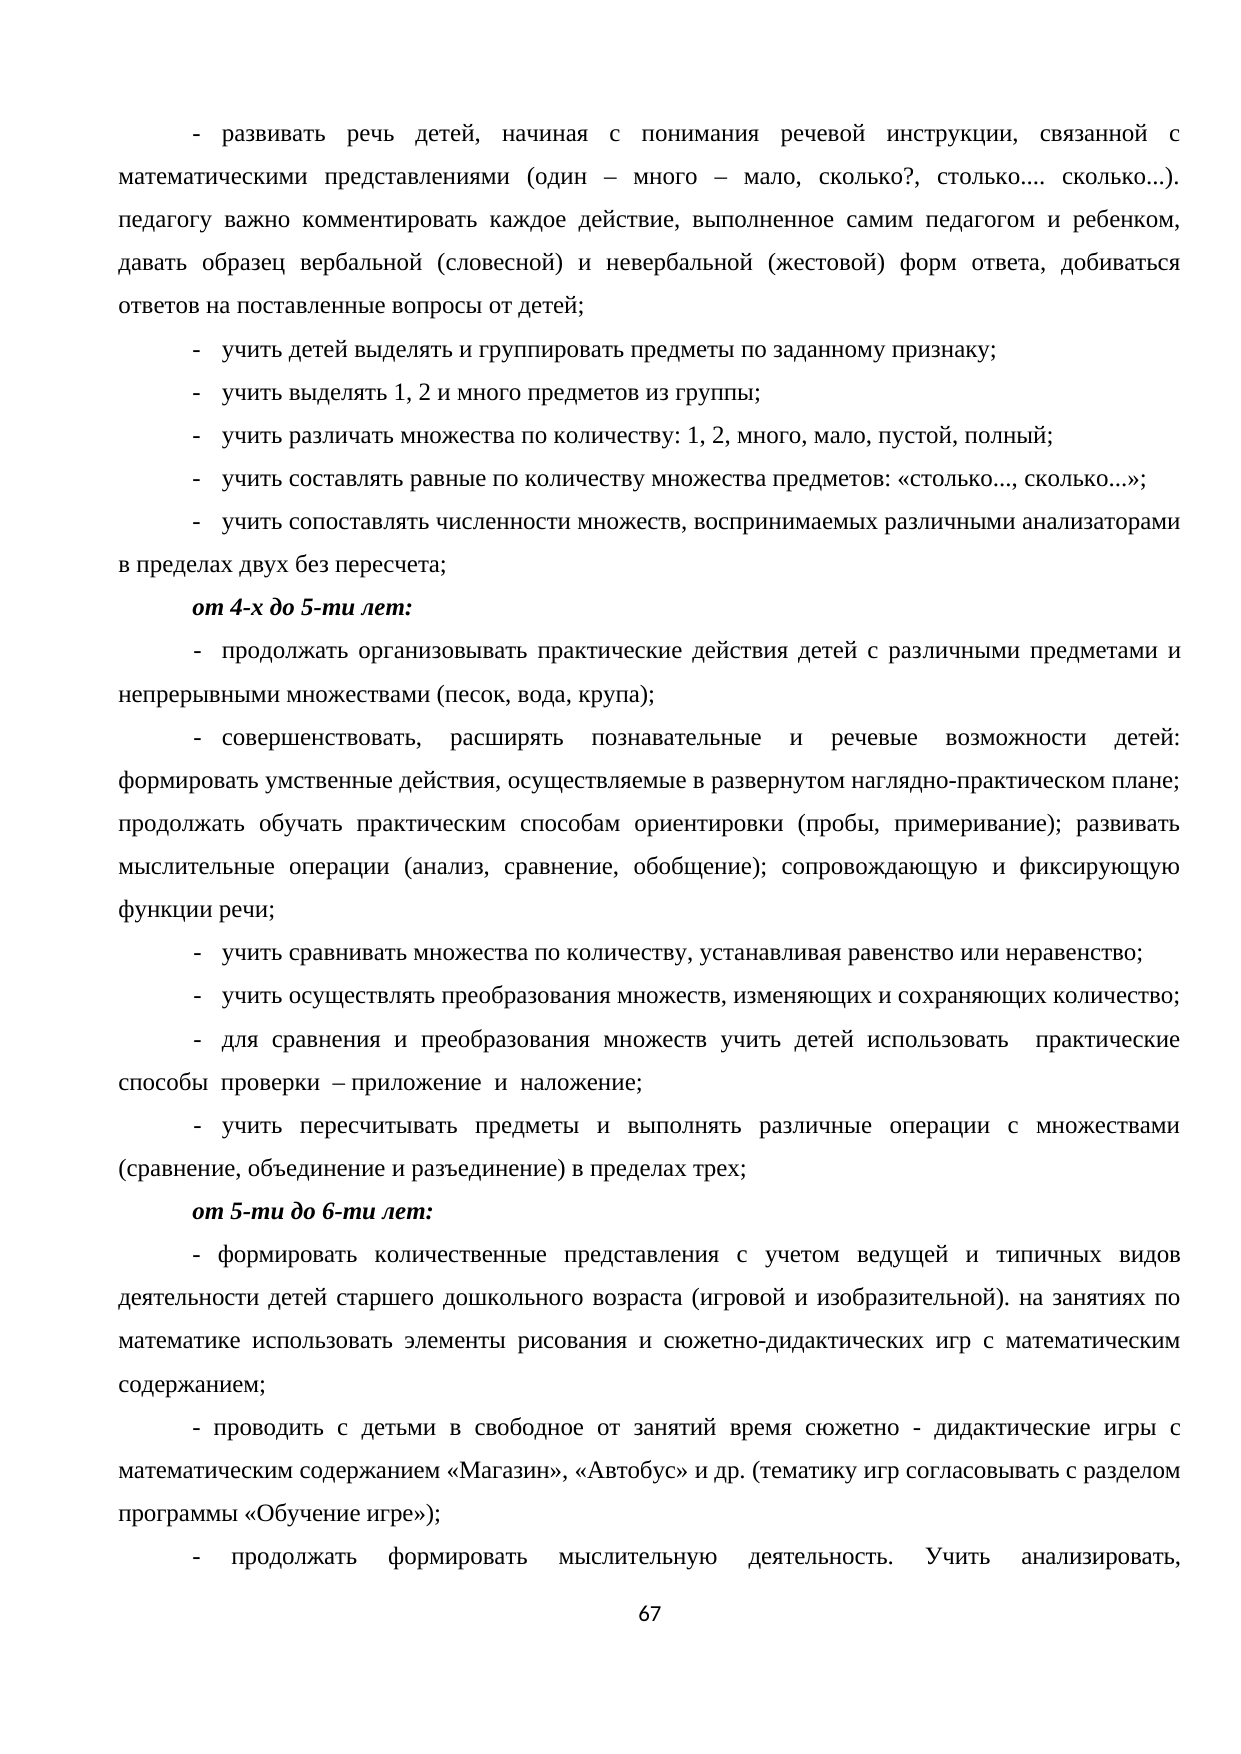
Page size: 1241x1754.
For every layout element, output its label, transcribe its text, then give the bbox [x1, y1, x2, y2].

list учить составлять равные по количеству множества предметов: «столько..., сколько...»; [118, 463, 1181, 492]
list учить детей выделять и группировать предметы по заданному признаку; [118, 334, 1181, 362]
list учить пересчитывать предметы и выполнять различные операции с множествами (сравнение, объединение и разъединение) в пределах трех; [118, 1110, 1181, 1182]
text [118, 1541, 1181, 1570]
text - проводить с детьми в свободное от занятий время сюжетно - дидактические игры с математическим содержанием «Магазин», «Автобус» и др. (тематику игр согласовывать с разделом программы «Обучение игре»); [118, 1412, 1181, 1527]
list совершенствовать, расширять познавательные и речевые возможности детей: формировать умственные действия, осуществляемые в развернутом наглядно-практическом плане; продолжать обучать практическим способам ориентировки (пробы, примеривание); развивать мыслительные операции (анализ, сравнение, обобщение); сопровождающую и фиксирующую функции речи; [118, 722, 1181, 923]
list учить выделять 1, 2 и много предметов из группы; [118, 377, 1181, 406]
list для сравнения и преобразования множеств учить детей использовать практические способы проверки – приложение и наложение; [118, 1024, 1181, 1096]
list продолжать организовывать практические действия детей с различными предметами и непрерывными множествами (песок, вода, крупа); [118, 636, 1181, 707]
list учить сравнивать множества по количеству, устанавливая равенство или неравенство; [118, 937, 1181, 966]
text от 4-х до 5-ти лет: [118, 592, 1181, 621]
text - формировать количественные представления с учетом ведущей и типичных видов деятельности детей старшего дошкольного возраста (игровой и изобразительной). на занятиях по математике использовать элементы рисования и сюжетно-дидактических игр с математическим содержанием; [118, 1239, 1181, 1397]
list развивать речь детей, начиная с понимания речевой инструкции, связанной с математическими представлениями (один – много – мало, сколько?, столько.... сколько...). педагогу важно комментировать каждое действие, выполненное самим педагогом и ребенком, давать образец вербальной (словесной) и невербальной (жестовой) форм ответа, добиваться ответов на поставленные вопросы от детей; [118, 118, 1181, 319]
list учить различать множества по количеству: 1, 2, много, мало, пустой, полный; [118, 420, 1181, 449]
list учить сопоставлять численности множеств, воспринимаемых различными анализаторами в пределах двух без пересчета; [118, 506, 1181, 578]
text от 5-ти до 6-ти лет: [118, 1196, 1181, 1225]
list учить осуществлять преобразования множеств, изменяющих и сохраняющих количество; [118, 981, 1181, 1009]
